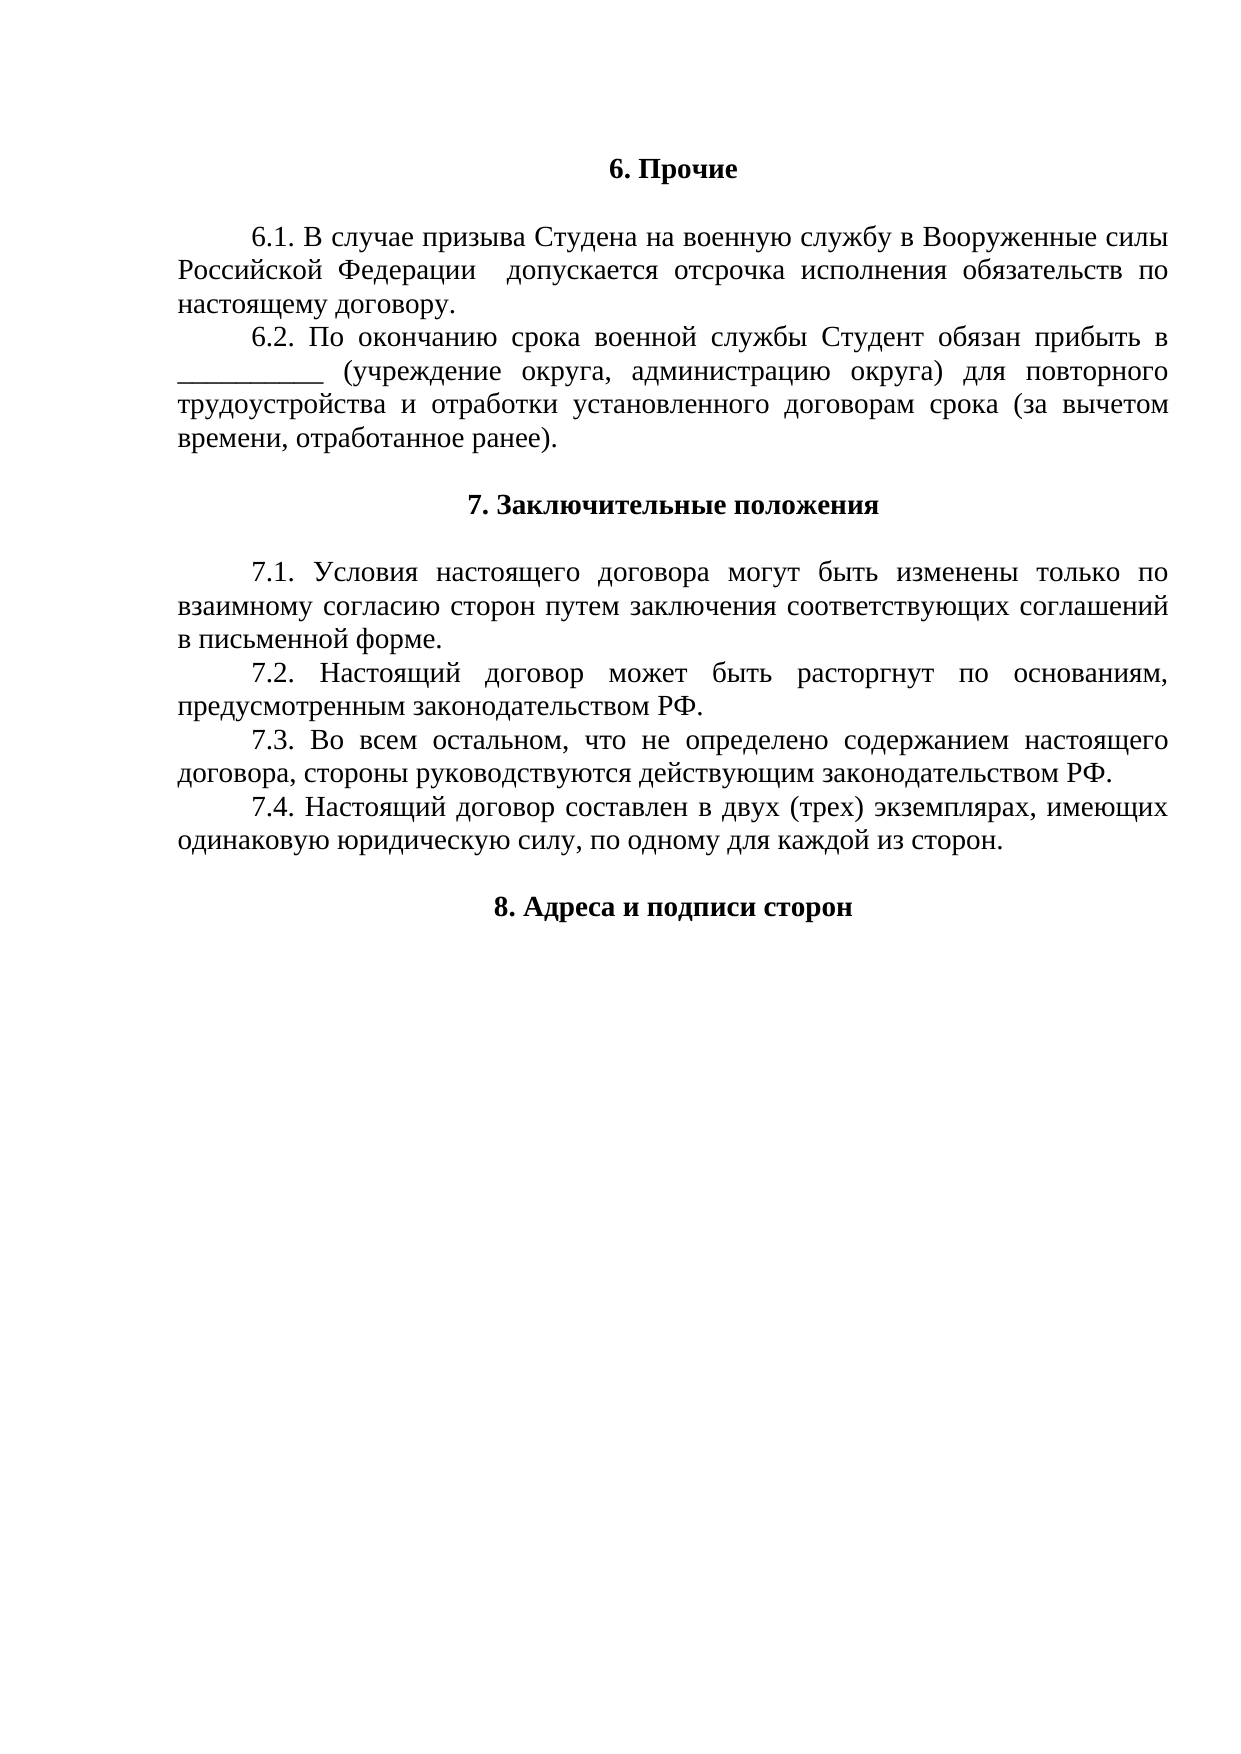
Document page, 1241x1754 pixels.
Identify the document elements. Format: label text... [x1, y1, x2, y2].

text 6.2. По окончанию срока военной службы Студент обязан прибыть в __________ (учреждение округа, администрацию округа) для повторного трудоустройства и отработки установленного договорам срока (за вычетом времени, отработанное ранее). [177, 319, 1169, 453]
text 7. Заключительные положения [177, 487, 1169, 521]
text 7.2. Настоящий договор может быть расторгнут по основаниям, предусмотренным законодательством РФ. [177, 655, 1169, 722]
text 7.4. Настоящий договор составлен в двух (трех) экземплярах, имеющих одинаковую юридическую силу, по одному для каждой из сторон. [177, 789, 1169, 856]
text 6. Прочие [177, 152, 1169, 185]
text 7.3. Во всем остальном, что не определено содержанием настоящего договора, стороны руководствуются действующим законодательством РФ. [177, 722, 1169, 789]
text 7.1. Условия настоящего договора могут быть изменены только по взаимному согласию сторон путем заключения соответствующих соглашений в письменной форме. [177, 554, 1169, 655]
text 8. Адреса и подписи сторон [177, 889, 1169, 923]
text 6.1. В случае призыва Студена на военную службу в Вооруженные силы Российской Федерации допускается отсрочка исполнения обязательств по настоящему договору. [177, 219, 1169, 319]
